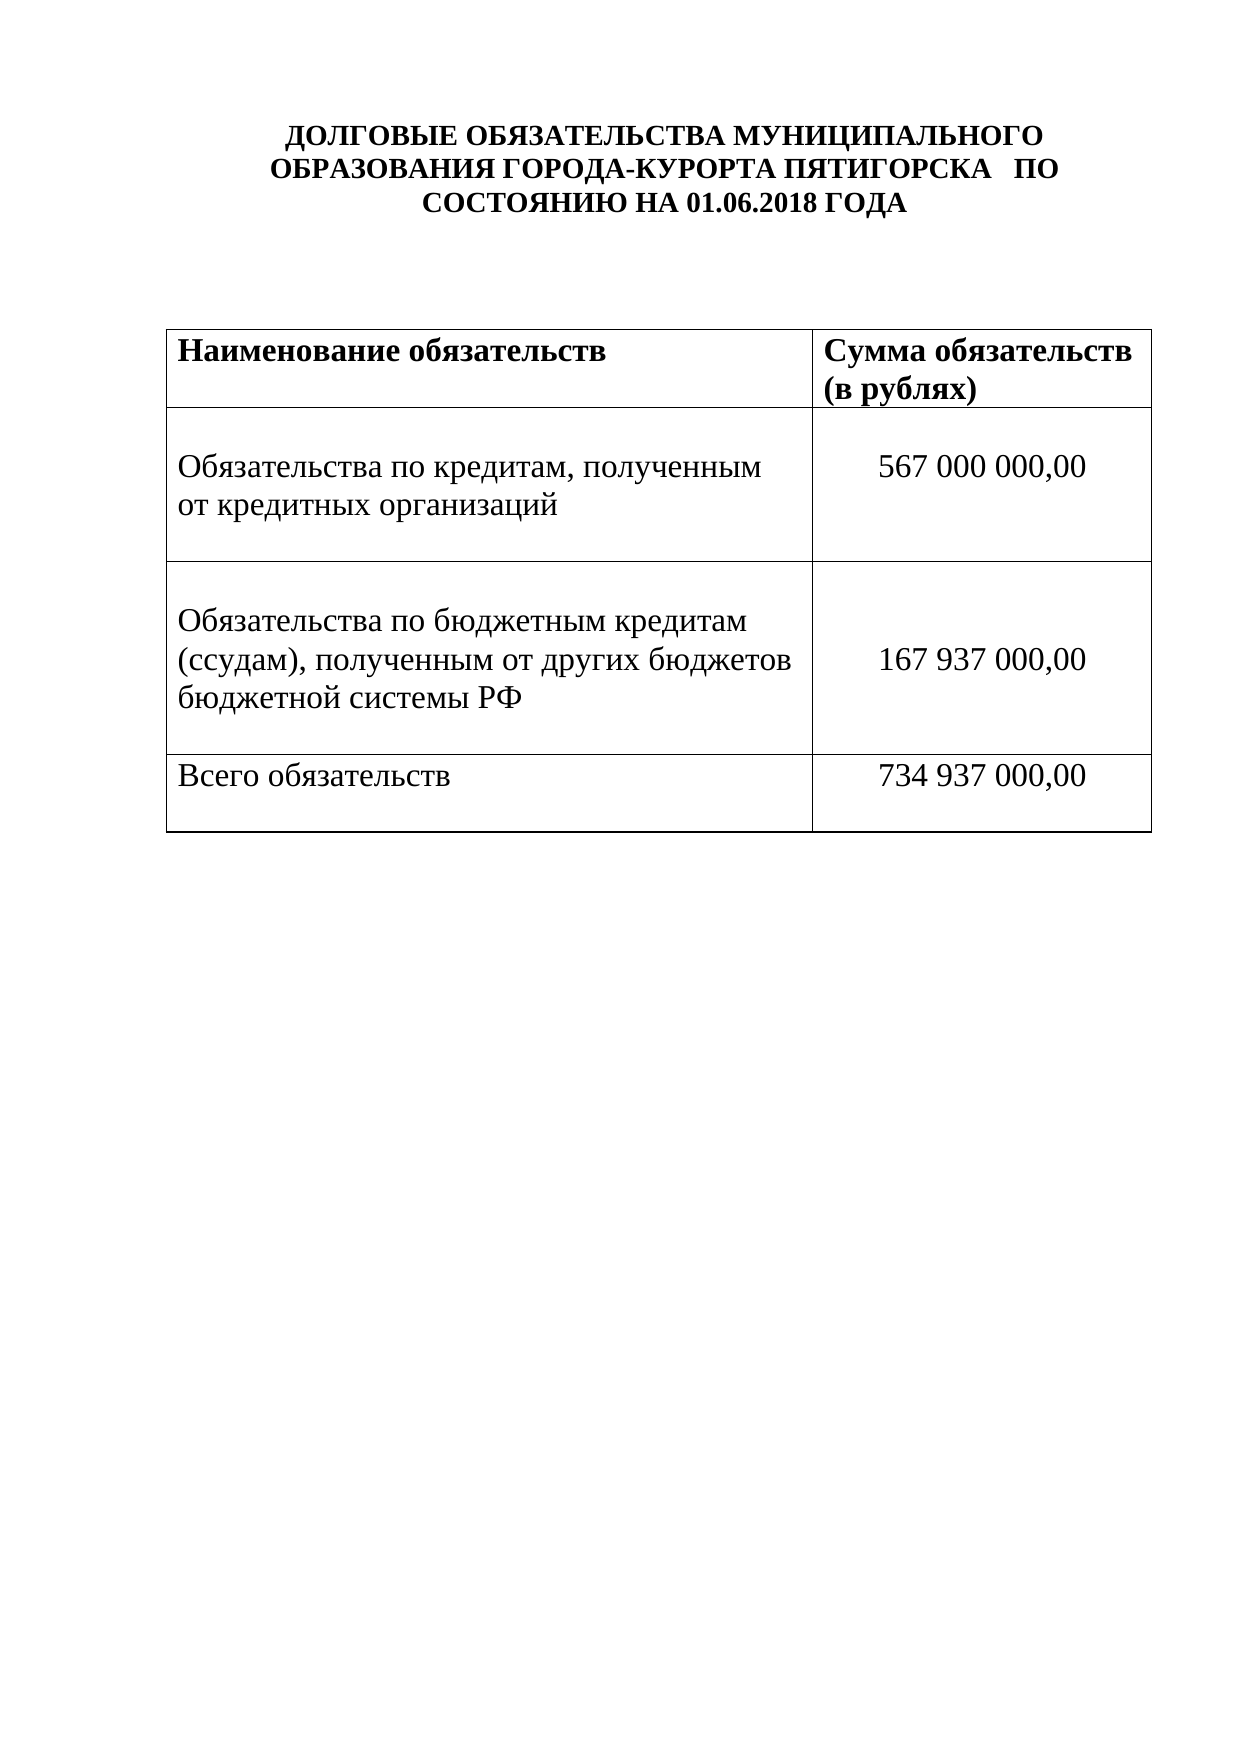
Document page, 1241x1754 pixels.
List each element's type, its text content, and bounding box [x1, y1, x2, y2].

table_header Наименование обязательств [167, 330, 812, 407]
text ДОЛГОВЫЕ ОБЯЗАТЕЛЬСТВА МУНИЦИПАЛЬНОГО ОБРАЗОВАНИЯ ГОРОДА-КУРОРТА ПЯТИГОРСКА ПО СОСТОЯНИЮ НА 01.06.2018 ГОДА [177, 118, 1152, 219]
table_cell 734 937 000,00 [813, 755, 1151, 831]
table_cell 567 000 000,00 [813, 408, 1151, 561]
table_header Сумма обязательств (в рублях) [813, 330, 1151, 407]
table_cell Обязательства по кредитам, полученным от кредитных организаций [167, 408, 812, 561]
table_cell 167 937 000,00 [813, 562, 1151, 754]
table_cell Обязательства по бюджетным кредитам (ссудам), полученным от других бюджетов бюджетной системы РФ [167, 562, 812, 754]
table_cell Всего обязательств [167, 755, 812, 831]
